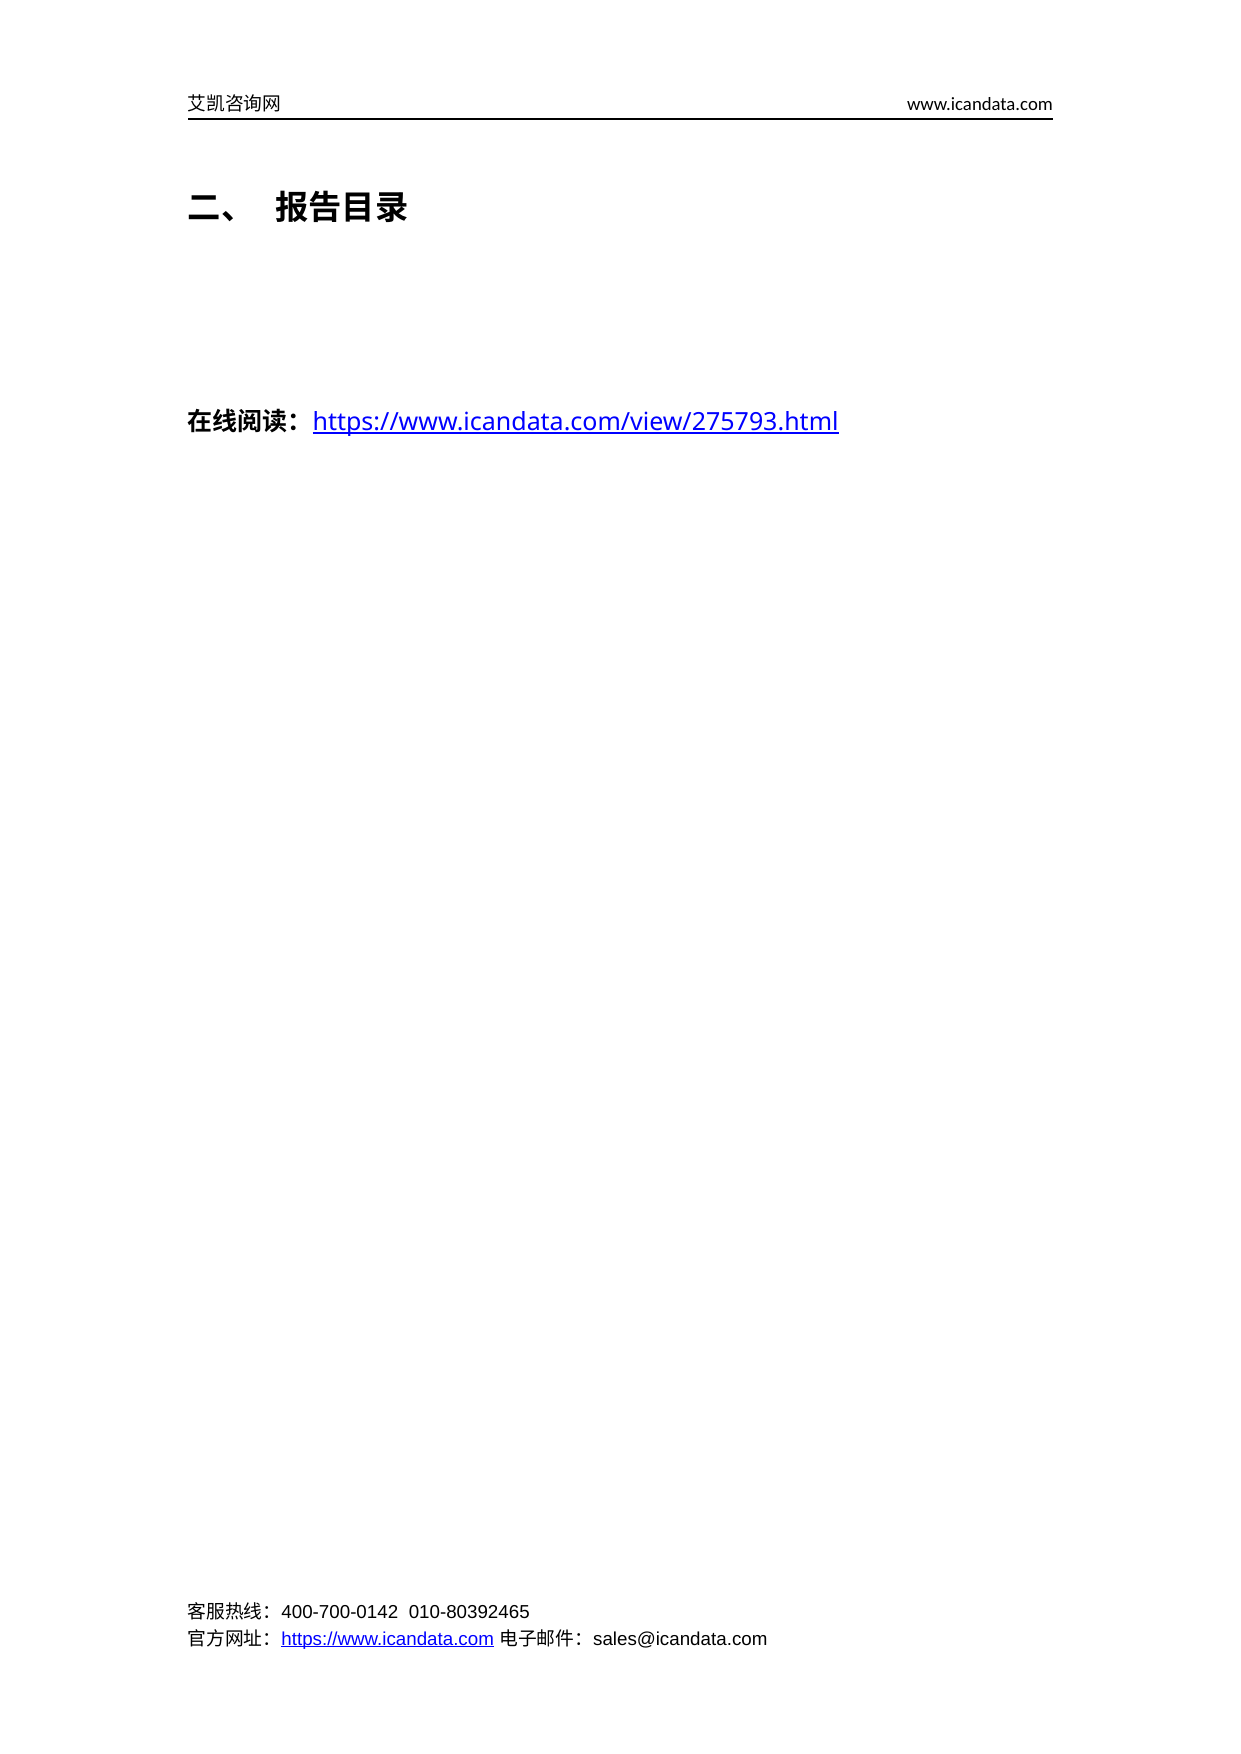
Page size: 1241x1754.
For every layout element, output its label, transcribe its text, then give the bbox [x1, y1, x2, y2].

subtitle 报告目录 [187, 172, 1053, 237]
text 在线阅读：https://www.icandata.com/view/275793.html [187, 387, 1053, 452]
